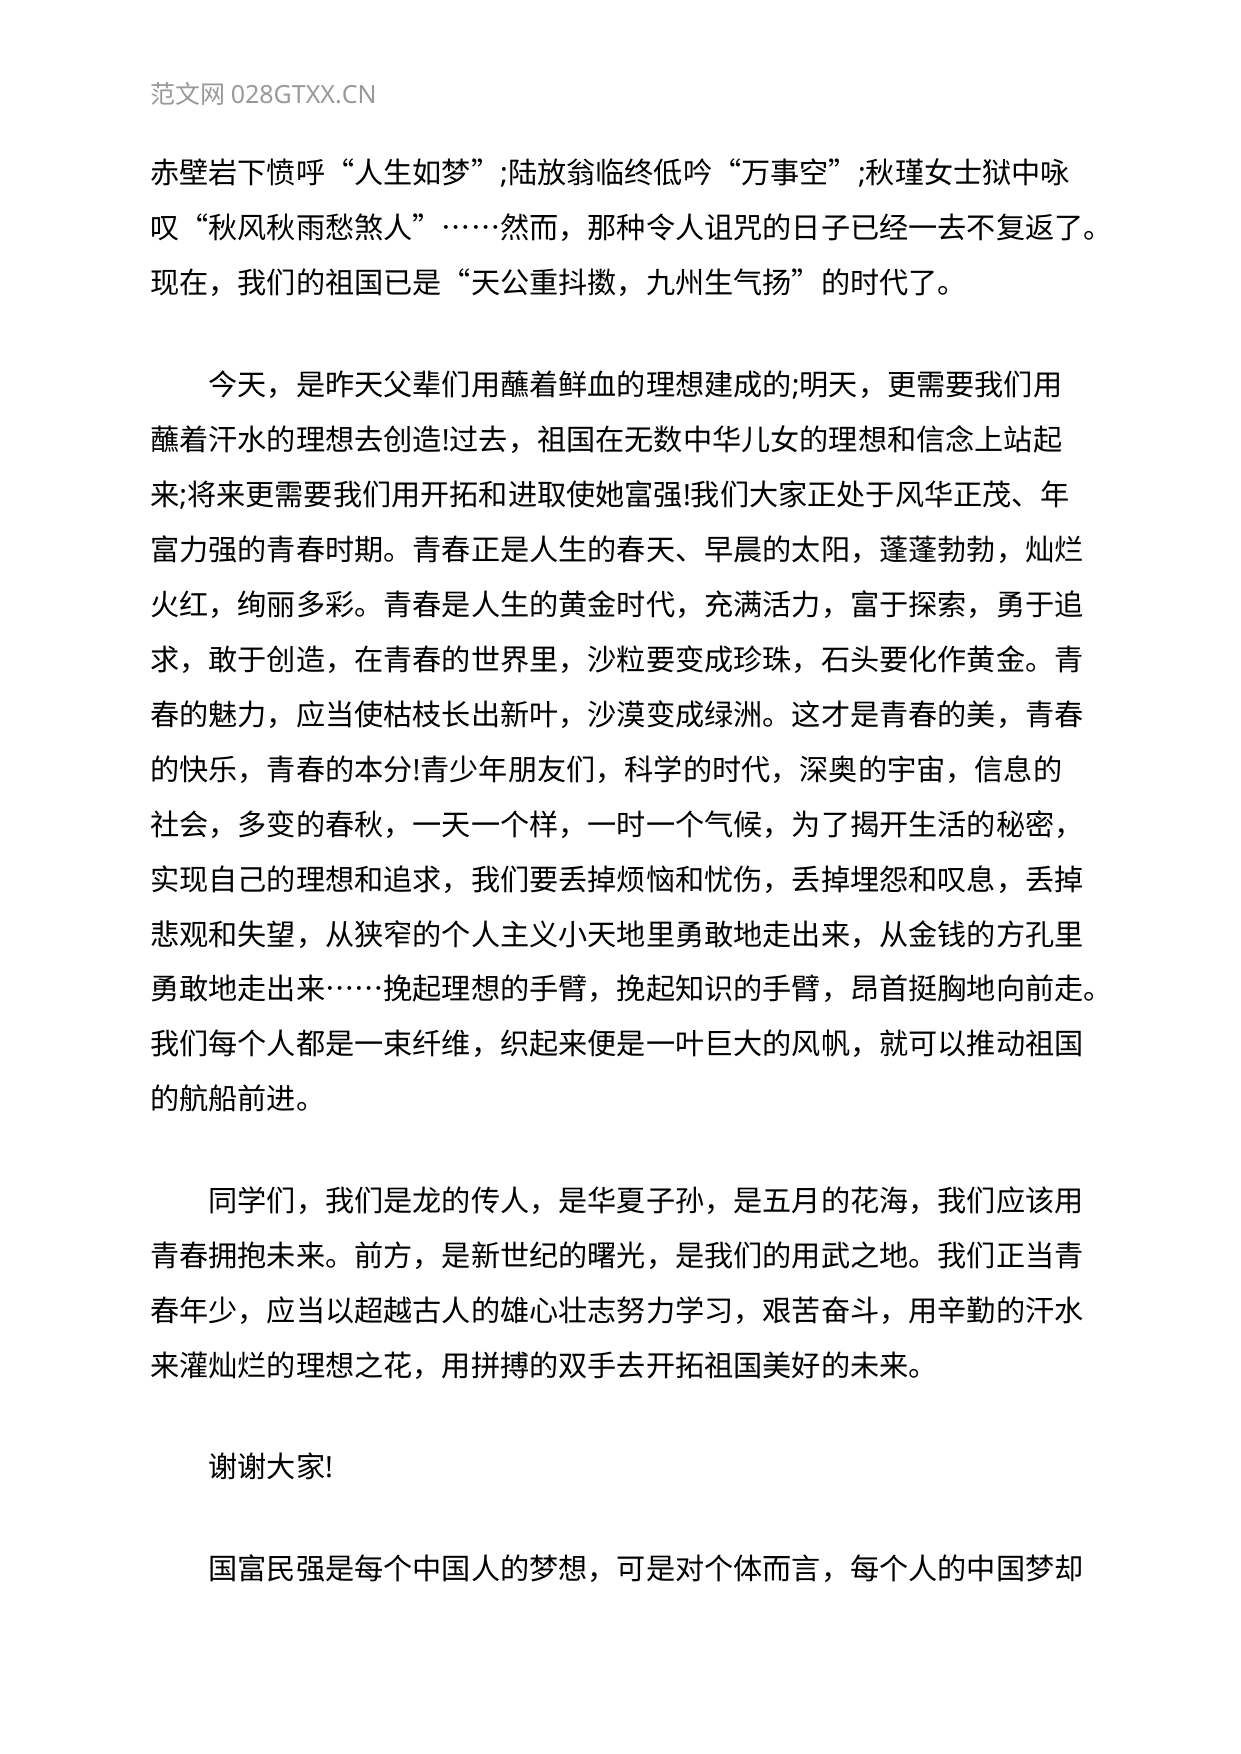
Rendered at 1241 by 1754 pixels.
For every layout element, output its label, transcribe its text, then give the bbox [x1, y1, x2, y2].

text 同学们，我们是龙的传人，是华夏子孙，是五月的花海，我们应该用青春拥抱未来。前方，是新世纪的曙光，是我们的用武之地。我们正当青春年少，应当以超越古人的雄心壮志努力学习，艰苦奋斗，用辛勤的汗水来灌灿烂的理想之花，用拼搏的双手去开拓祖国美好的未来。 [150, 1177, 1090, 1384]
text 今天，是昨天父辈们用蘸着鲜血的理想建成的;明天，更需要我们用蘸着汗水的理想去创造!过去，祖国在无数中华儿女的理想和信念上站起来;将来更需要我们用开拓和进取使她富强!我们大家正处于风华正茂、年富力强的青春时期。青春正是人生的春天、早晨的太阳，蓬蓬勃勃，灿烂火红，绚丽多彩。青春是人生的黄金时代，充满活力，富于探索，勇于追求，敢于创造，在青春的世界里，沙粒要变成珍珠，石头要化作黄金。青春的魅力，应当使枯枝长出新叶，沙漠变成绿洲。这才是青春的美，青春的快乐，青春的本分!青少年朋友们，科学的时代，深奥的宇宙，信息的社会，多变的春秋，一天一个样，一时一个气候，为了揭开生活的秘密，实现自己的理想和追求，我们要丢掉烦恼和忧伤，丢掉埋怨和叹息，丢掉悲观和失望，从狭窄的个人主义小天地里勇敢地走出来，从金钱的方孔里勇敢地走出来……挽起理想的手臂，挽起知识的手臂，昂首挺胸地向前走。我们每个人都是一束纤维，织起来便是一叶巨大的风帆，就可以推动祖国的航船前进。 [150, 362, 1090, 1118]
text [150, 150, 1090, 302]
text 谢谢大家! [150, 1444, 1090, 1486]
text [150, 1546, 1090, 1588]
